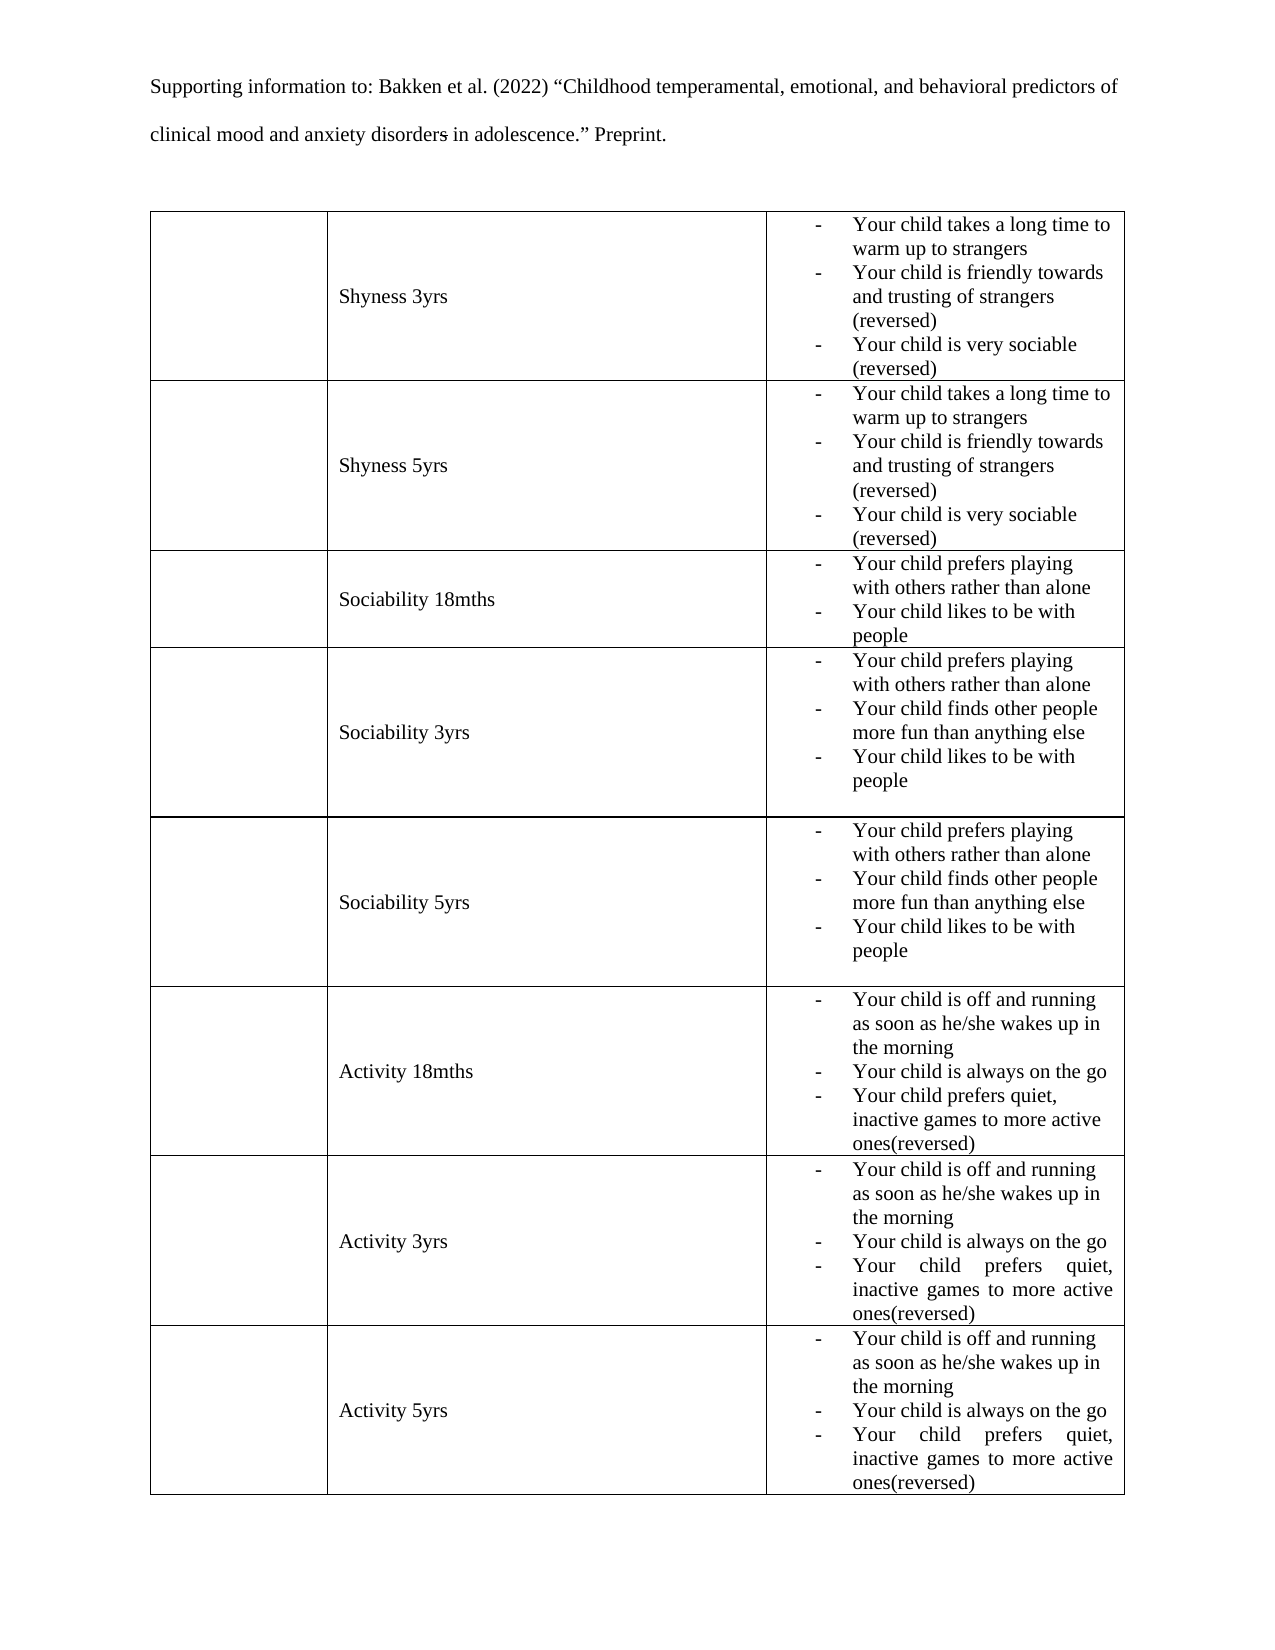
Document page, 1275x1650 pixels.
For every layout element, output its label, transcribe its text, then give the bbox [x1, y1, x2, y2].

table_cell Sociability 18mths [328, 551, 766, 647]
table_cell Your child is off and running as soon as he/she wakes up in the morning Your child is always on the go Your child prefers quiet, inactive games to more active ones(reversed) [767, 1156, 1124, 1325]
table_cell [151, 212, 327, 380]
table_cell [151, 1326, 327, 1494]
table_cell [151, 987, 327, 1155]
table_cell Your child prefers playing with others rather than alone Your child finds other people more fun than anything else Your child likes to be with people [767, 648, 1124, 816]
table_cell Sociability 3yrs [328, 648, 766, 816]
table_cell Your child is off and running as soon as he/she wakes up in the morning Your child is always on the go Your child prefers quiet, inactive games to more active ones(reversed) [767, 1326, 1124, 1494]
table_cell [151, 648, 327, 816]
table_cell [151, 818, 327, 986]
table_cell Activity 18mths [328, 987, 766, 1155]
table_cell Shyness 3yrs [328, 212, 766, 380]
table_cell Your child prefers playing with others rather than alone Your child finds other people more fun than anything else Your child likes to be with people [767, 818, 1124, 986]
table_cell Activity 5yrs [328, 1326, 766, 1494]
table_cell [767, 212, 1124, 380]
table_cell [151, 381, 327, 550]
table_cell [151, 1156, 327, 1325]
table_cell Sociability 5yrs [328, 818, 766, 986]
table_cell Your child prefers playing with others rather than alone Your child likes to be with people [767, 551, 1124, 647]
table_cell Activity 3yrs [328, 1156, 766, 1325]
table_cell [151, 551, 327, 647]
table_cell Your child is off and running as soon as he/she wakes up in the morning Your child is always on the go Your child prefers quiet, inactive games to more active ones(reversed) [767, 987, 1124, 1155]
table_cell Shyness 5yrs [328, 381, 766, 550]
